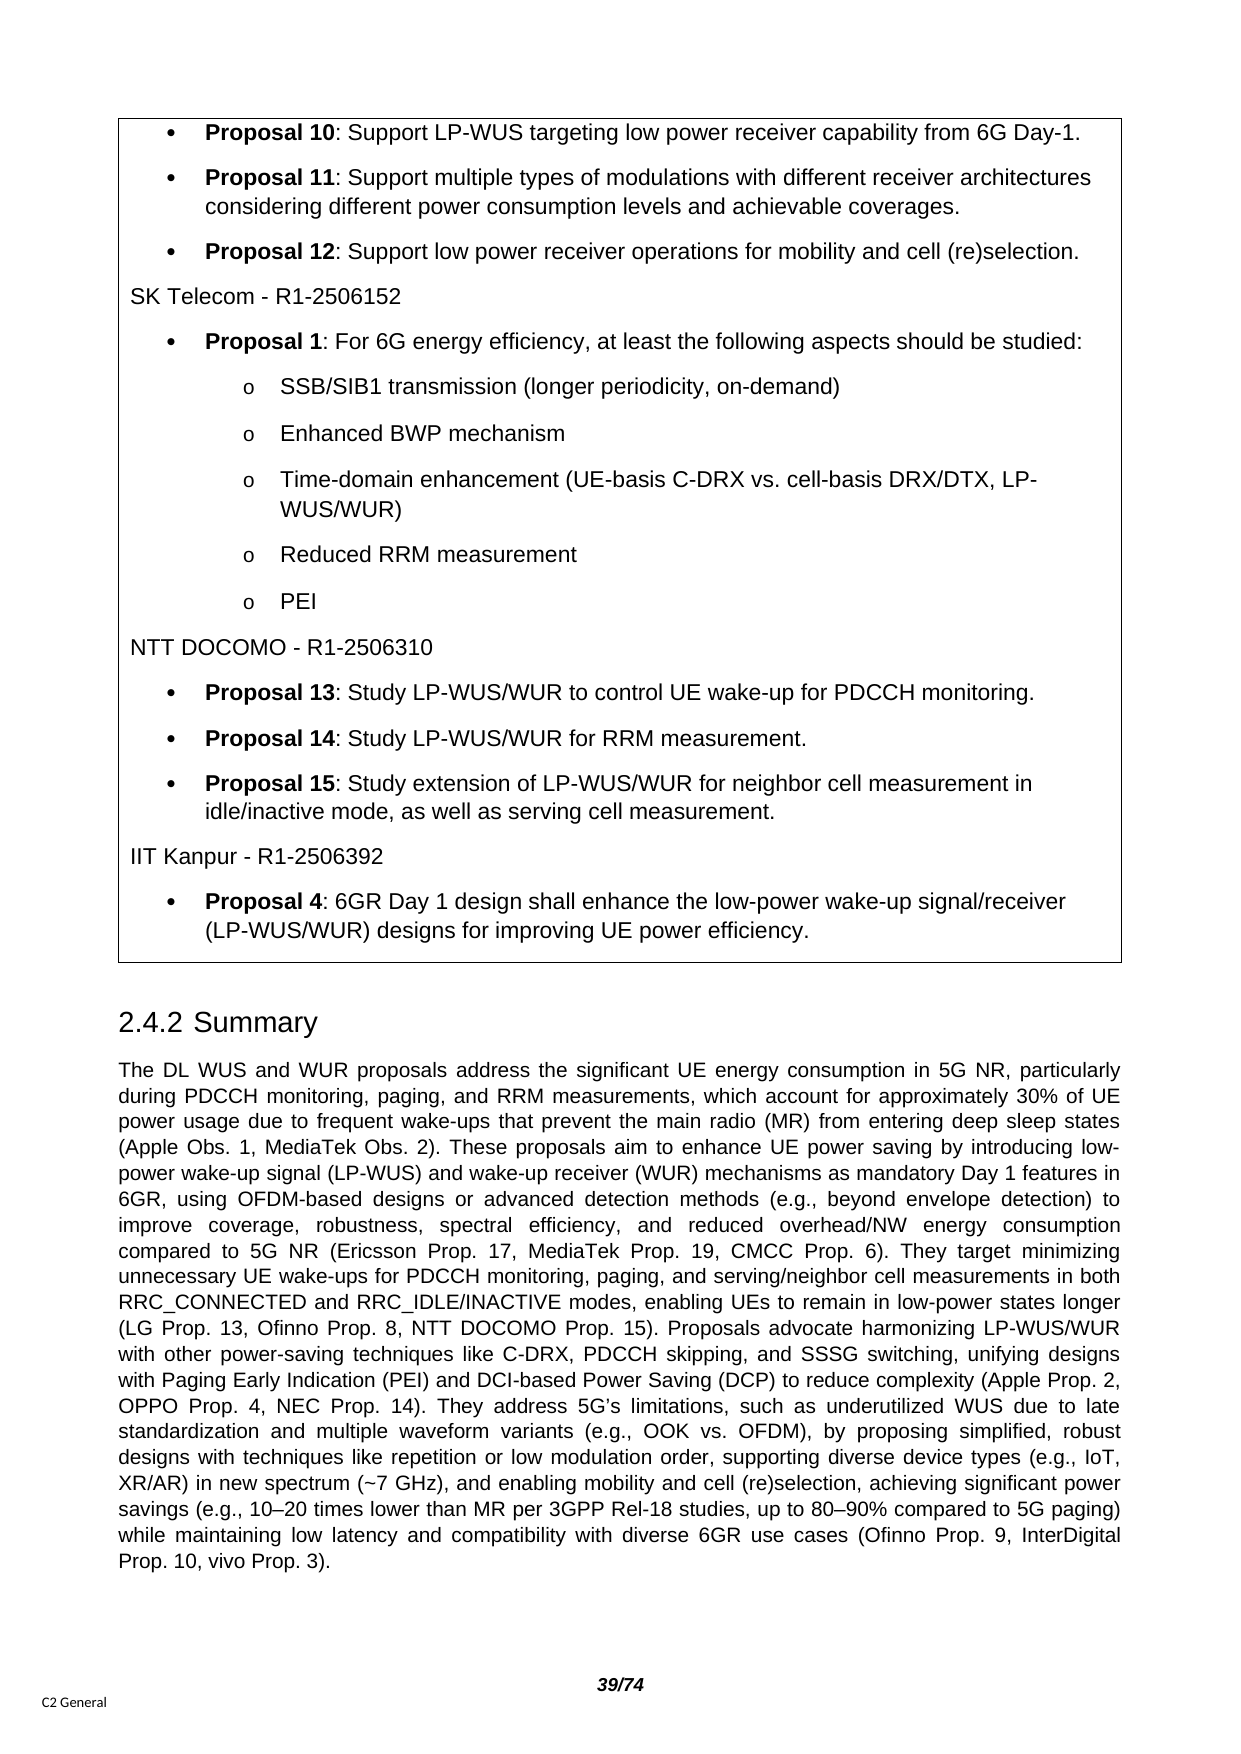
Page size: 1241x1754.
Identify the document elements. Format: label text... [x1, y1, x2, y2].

subtitle Summary [118, 1005, 1122, 1039]
text The DL WUS and WUR proposals address the significant UE energy consumption in 5G NR, particularly during PDCCH monitoring, paging, and RRM measurements, which account for approximately 30% of UE power usage due to frequent wake-ups that prevent the main radio (MR) from entering deep sleep states (Apple Obs. 1, MediaTek Obs. 2). These proposals aim to enhance UE power saving by introducing low-power wake-up signal (LP-WUS) and wake-up receiver (WUR) mechanisms as mandatory Day 1 features in 6GR, using OFDM-based designs or advanced detection methods (e.g., beyond envelope detection) to improve coverage, robustness, spectral efficiency, and reduced overhead/NW energy consumption compared to 5G NR (Ericsson Prop. 17, MediaTek Prop. 19, CMCC Prop. 6). They target minimizing unnecessary UE wake-ups for PDCCH monitoring, paging, and serving/neighbor cell measurements in both RRC_CONNECTED and RRC_IDLE/INACTIVE modes, enabling UEs to remain in low-power states longer (LG Prop. 13, Ofinno Prop. 8, NTT DOCOMO Prop. 15). Proposals advocate harmonizing LP-WUS/WUR with other power-saving techniques like C-DRX, PDCCH skipping, and SSSG switching, unifying designs with Paging Early Indication (PEI) and DCI-based Power Saving (DCP) to reduce complexity (Apple Prop. 2, OPPO Prop. 4, NEC Prop. 14). They address 5G’s limitations, such as underutilized WUS due to late standardization and multiple waveform variants (e.g., OOK vs. OFDM), by proposing simplified, robust designs with techniques like repetition or low modulation order, supporting diverse device types (e.g., IoT, XR/AR) in new spectrum (~7 GHz), and enabling mobility and cell (re)selection, achieving significant power savings (e.g., 10–20 times lower than MR per 3GPP Rel-18 studies, up to 80–90% compared to 5G paging) while maintaining low latency and compatibility with diverse 6GR use cases (Ofinno Prop. 9, InterDigital Prop. 10, vivo Prop. 3). [118, 1058, 1122, 1572]
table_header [119, 119, 1121, 962]
